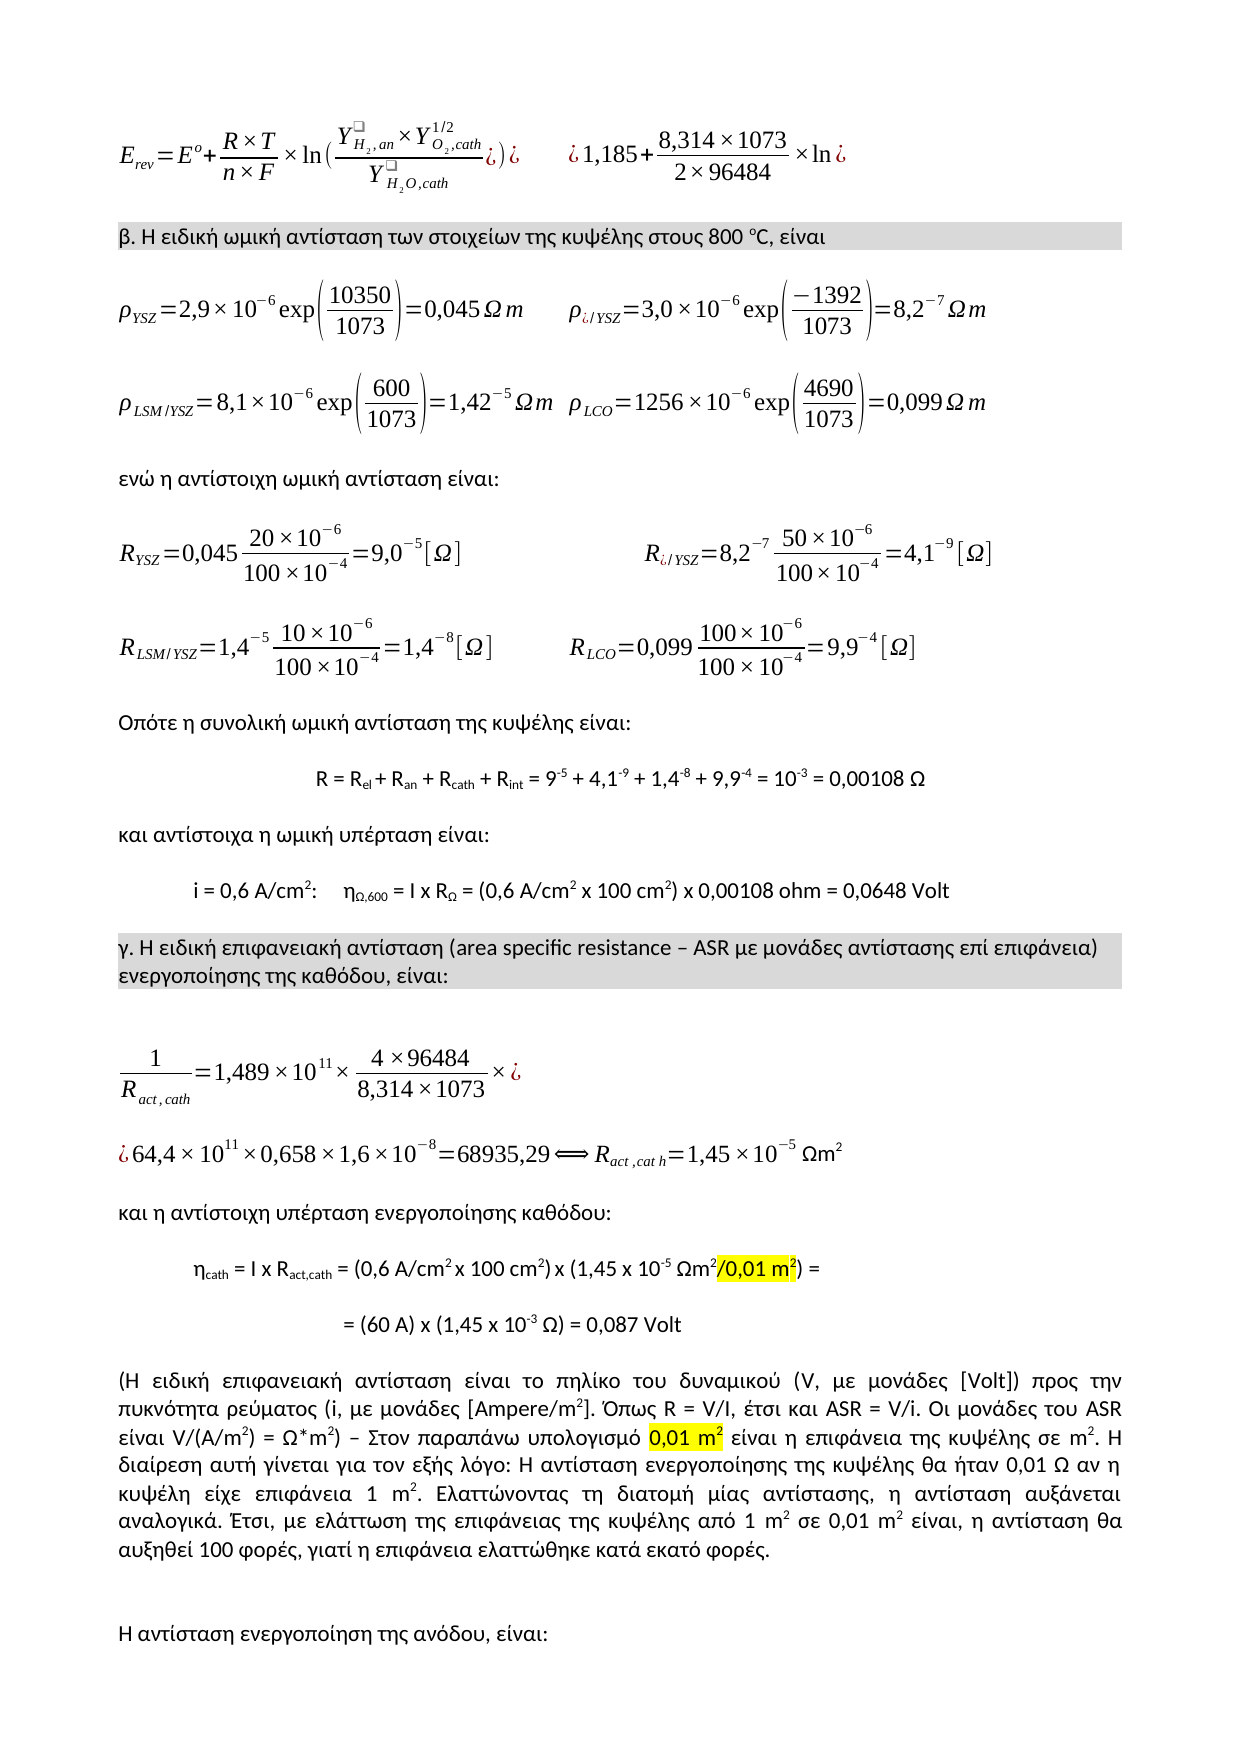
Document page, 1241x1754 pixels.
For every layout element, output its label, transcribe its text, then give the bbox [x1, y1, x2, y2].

text Οπότε η συνολική ωμική αντίσταση της κυψέλης είναι: [118, 708, 1122, 737]
text ενώ η αντίστοιχη ωμική αντίσταση είναι: [118, 464, 1122, 492]
text Ωm2 [118, 1136, 1122, 1170]
text i = 0,6 Α/cm2: ηΩ,600 = Ι x RΩ = (0,6 Α/cm2 x 100 cm2) x 0,00108 ohm = 0,0648 Volt [148, 877, 1122, 905]
text R = Rel + Ran + Rcath + Rint = 9-5 + 4,1-9 + 1,4-8 + 9,9-4 = 10-3 = 0,00108 Ω [118, 764, 1122, 793]
text ηcath = I x Ract,cath = (0,6 A/cm2 x 100 cm2) x (1,45 x 10-5 Ωm2/0,01 m2) = [118, 1254, 1122, 1282]
text και αντίστοιχα η ωμική υπέρταση είναι: [118, 821, 1122, 849]
text και η αντίστοιχη υπέρταση ενεργοποίησης καθόδου: [118, 1198, 1122, 1226]
text γ. Η ειδική επιφανειακή αντίσταση (area specific resistance – ASR με μονάδες αντίστασης επί επιφάνεια) ενεργοποίησης της καθόδου, είναι: [118, 933, 1122, 989]
text β. Η ειδική ωμική αντίσταση των στοιχείων της κυψέλης στους 800 oC, είναι [118, 222, 1122, 250]
text = (60 Α) x (1,45 x 10-3 Ω) = 0,087 Volt [268, 1311, 1122, 1338]
text (Η ειδική επιφανειακή αντίσταση είναι το πηλίκο του δυναμικού (V, με μονάδες [Volt]) προς την πυκνότητα ρεύματος (i, με μονάδες [Ampere/m2]. Όπως R = V/I, έτσι και ASR = V/i. Οι μονάδες του ASR είναι V/(A/m2) = Ω*m2) – Στον παραπάνω υπολογισμό 0,01 m2 είναι η επιφάνεια της κυψέλης σε m2. Η διαίρεση αυτή γίνεται για τον εξής λόγο: Η αντίσταση ενεργοποίησης της κυψέλης θα ήταν 0,01 Ω αν η κυψέλη είχε επιφάνεια 1 m2. Ελαττώνοντας τη διατομή μίας αντίστασης, η αντίσταση αυξάνεται αναλογικά. Έτσι, με ελάττωση της επιφάνειας της κυψέλης από 1 m2 σε 0,01 m2 είναι, η αντίσταση θα αυξηθεί 100 φορές, γιατί η επιφάνεια ελαττώθηκε κατά εκατό φορές. [118, 1367, 1122, 1563]
text Η αντίσταση ενεργοποίηση της ανόδου, είναι: [118, 1619, 1122, 1647]
